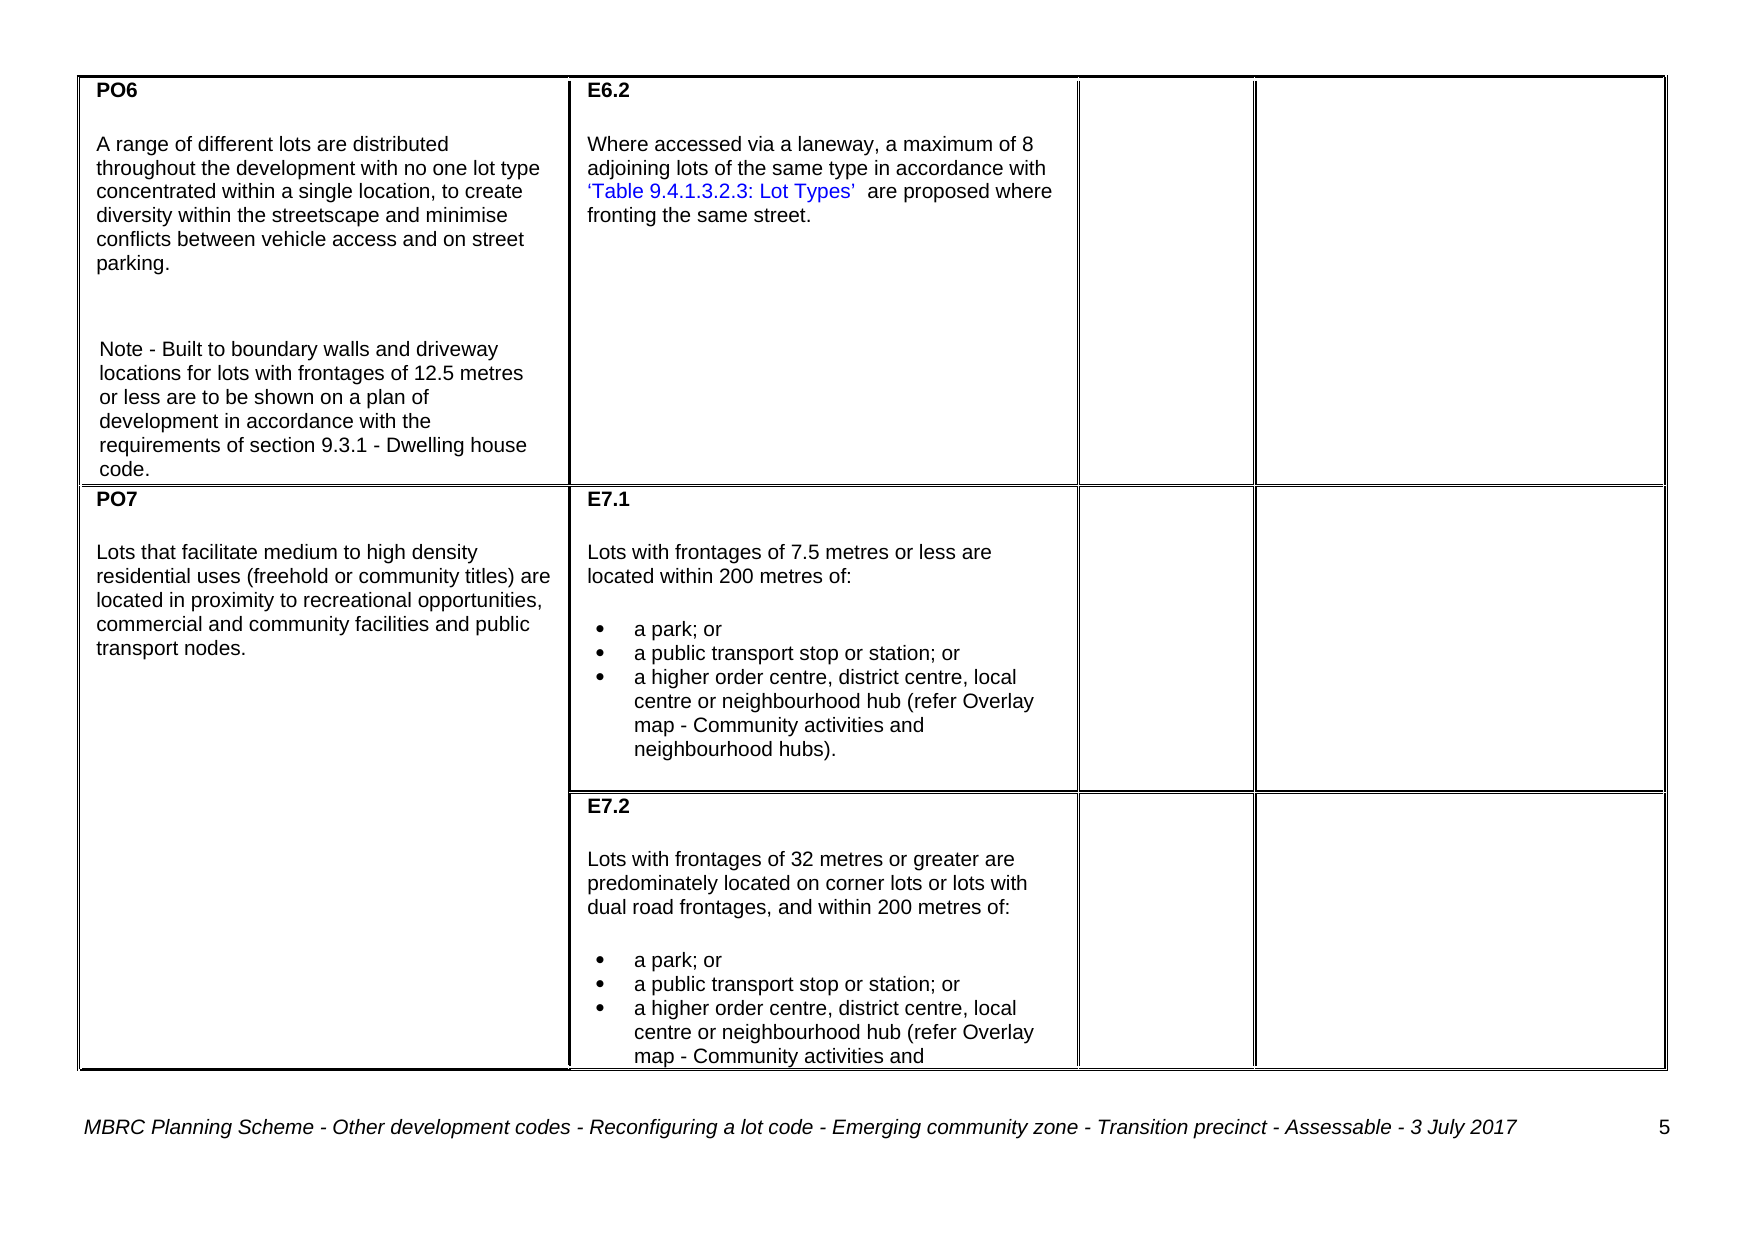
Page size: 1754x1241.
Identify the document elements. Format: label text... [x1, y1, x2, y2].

table_cell [1255, 77, 1664, 483]
table_cell [1255, 790, 1665, 1068]
table_cell E6.2 Where accessed via a laneway, a maximum of 8 adjoining lots of the same type in accordance with ‘Table 9.4.1.3.2.3: Lot Types’ are proposed where fronting the same street. [569, 78, 1079, 483]
table_cell [1079, 790, 1255, 1068]
table_cell E7.1 Lots with frontages of 7.5 metres or less are located within 200 metres of: a park; or a public transport stop or station; or a higher order centre, district centre, local centre or neighbourhood hub (refer Overlay map - Community activities and neighbourhood hubs). [571, 487, 1077, 790]
table_cell [1079, 77, 1255, 483]
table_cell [569, 794, 1079, 1068]
table_cell [1257, 484, 1665, 790]
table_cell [80, 77, 569, 483]
table_cell [1080, 487, 1253, 790]
table_cell PO7 Lots that facilitate medium to high density residential uses (freehold or community titles) are located in proximity to recreational opportunities, commercial and community facilities and public transport nodes. [80, 484, 569, 1068]
